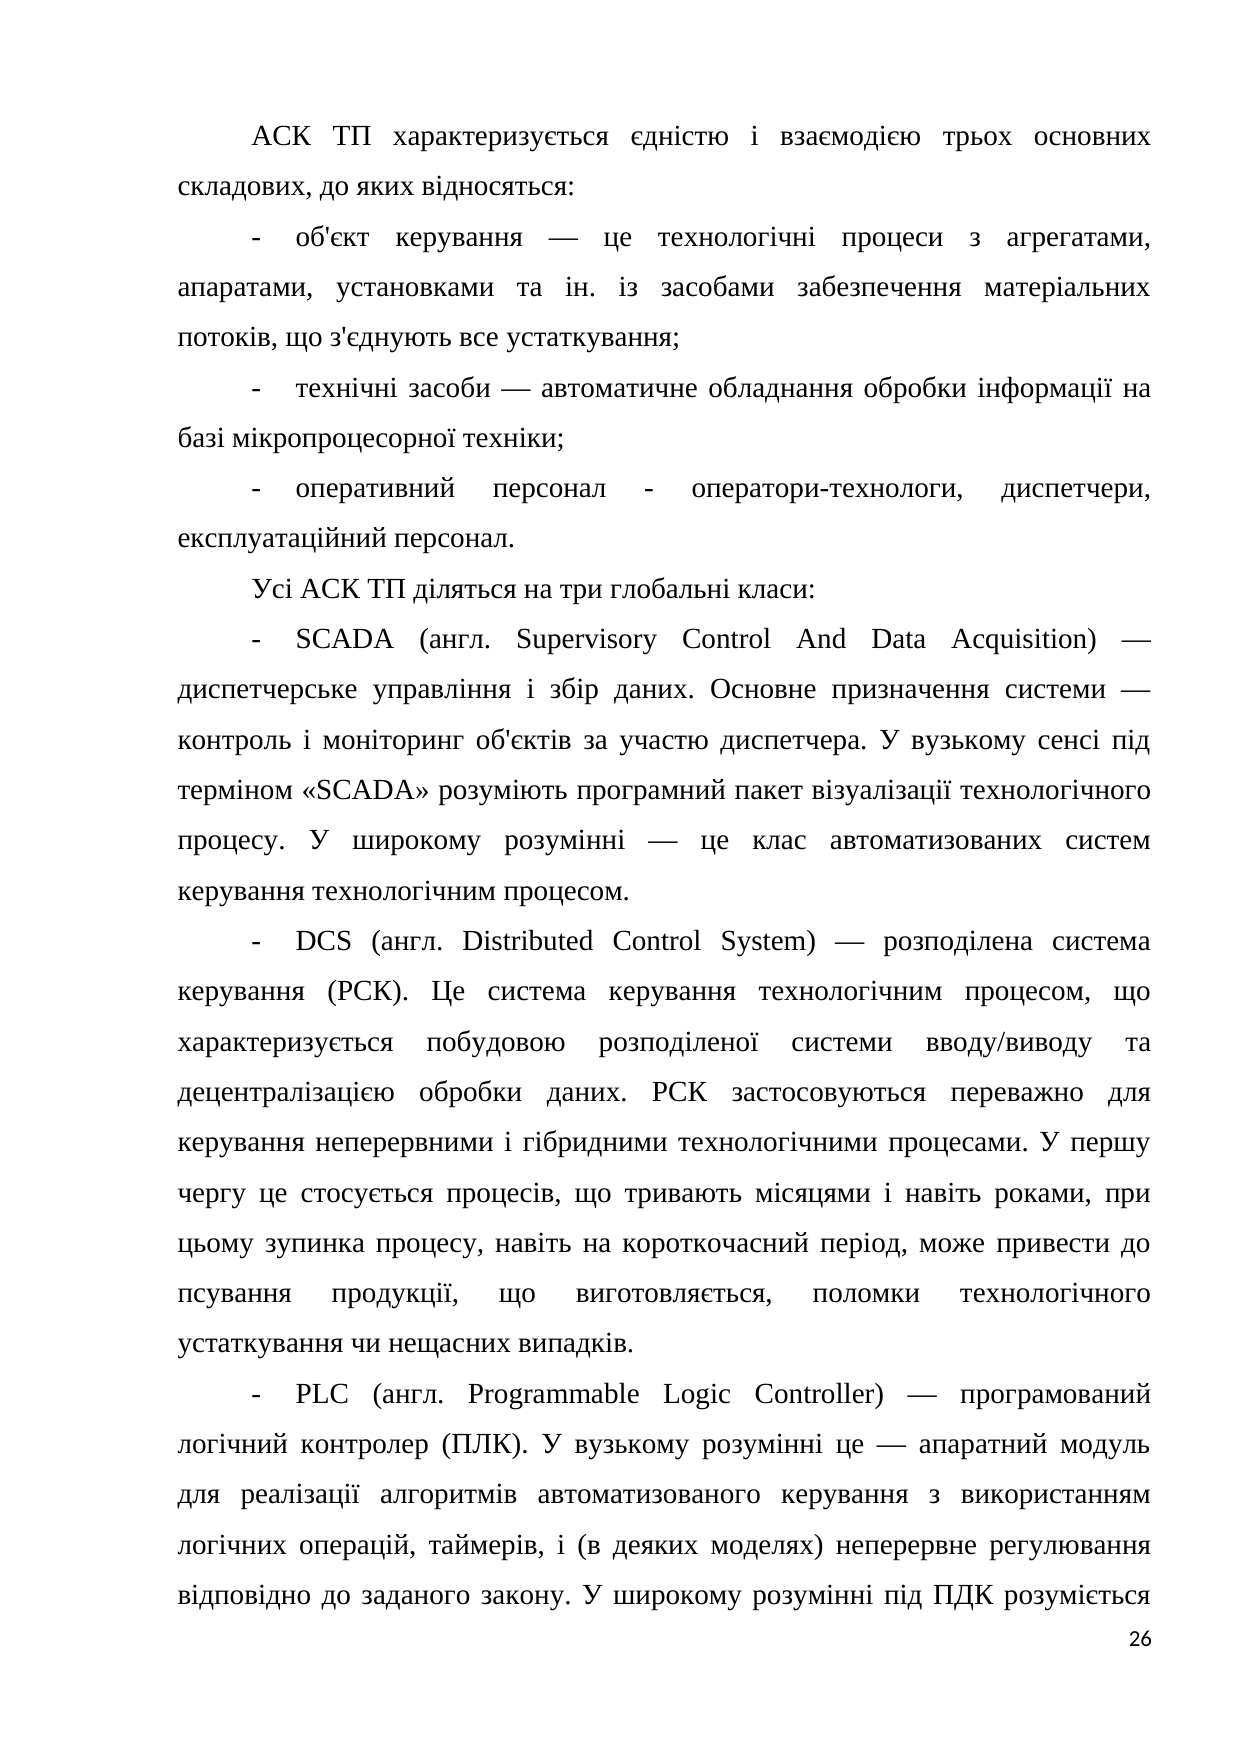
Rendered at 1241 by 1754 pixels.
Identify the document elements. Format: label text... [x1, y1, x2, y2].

list SCADA (англ. Supervisory Control And Data Acquisition) — диспетчерське управління і збір даних. Основне призначення системи — контроль і моніторинг об'єктів за участю диспетчера. У вузькому сенсі під терміном «SCADA» розуміють програмний пакет візуалізації технологічного процесу. У широкому розумінні — це клас автоматизованих систем керування технологічним процесом. [177, 621, 1152, 906]
list технічні засоби — автоматичне обладнання обробки інформації на базі мікропроцесорної техніки; [177, 370, 1152, 453]
list DCS (англ. Distributed Control System) — розподілена система керування (РСК). Це система керування технологічним процесом, що характеризується побудовою розподіленої системи вводу/виводу та децентралізацією обробки даних. РСК застосовуються переважно для керування неперервними і гібридними технологічними процесами. У першу чергу це стосується процесів, що тривають місяцями і навіть роками, при цьому зупинка процесу, навіть на короткочасний період, може привести до псування продукції, що виготовляється, поломки технологічного устаткування чи нещасних випадків. [177, 923, 1152, 1359]
text АСК ТП характеризується єдністю і взаємодією трьох основних складових, до яких відносяться: [177, 118, 1152, 202]
text Усі АСК ТП діляться на три глобальні класи: [177, 571, 1152, 604]
list оперативний персонал - оператори-технологи, диспетчери, експлуатаційний персонал. [177, 470, 1152, 554]
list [177, 1376, 1152, 1611]
list об'єкт керування — це технологічні процеси з агрегатами, апаратами, установками та ін. із засобами забезпечення матеріальних потоків, що з'єднують все устаткування; [177, 219, 1152, 353]
